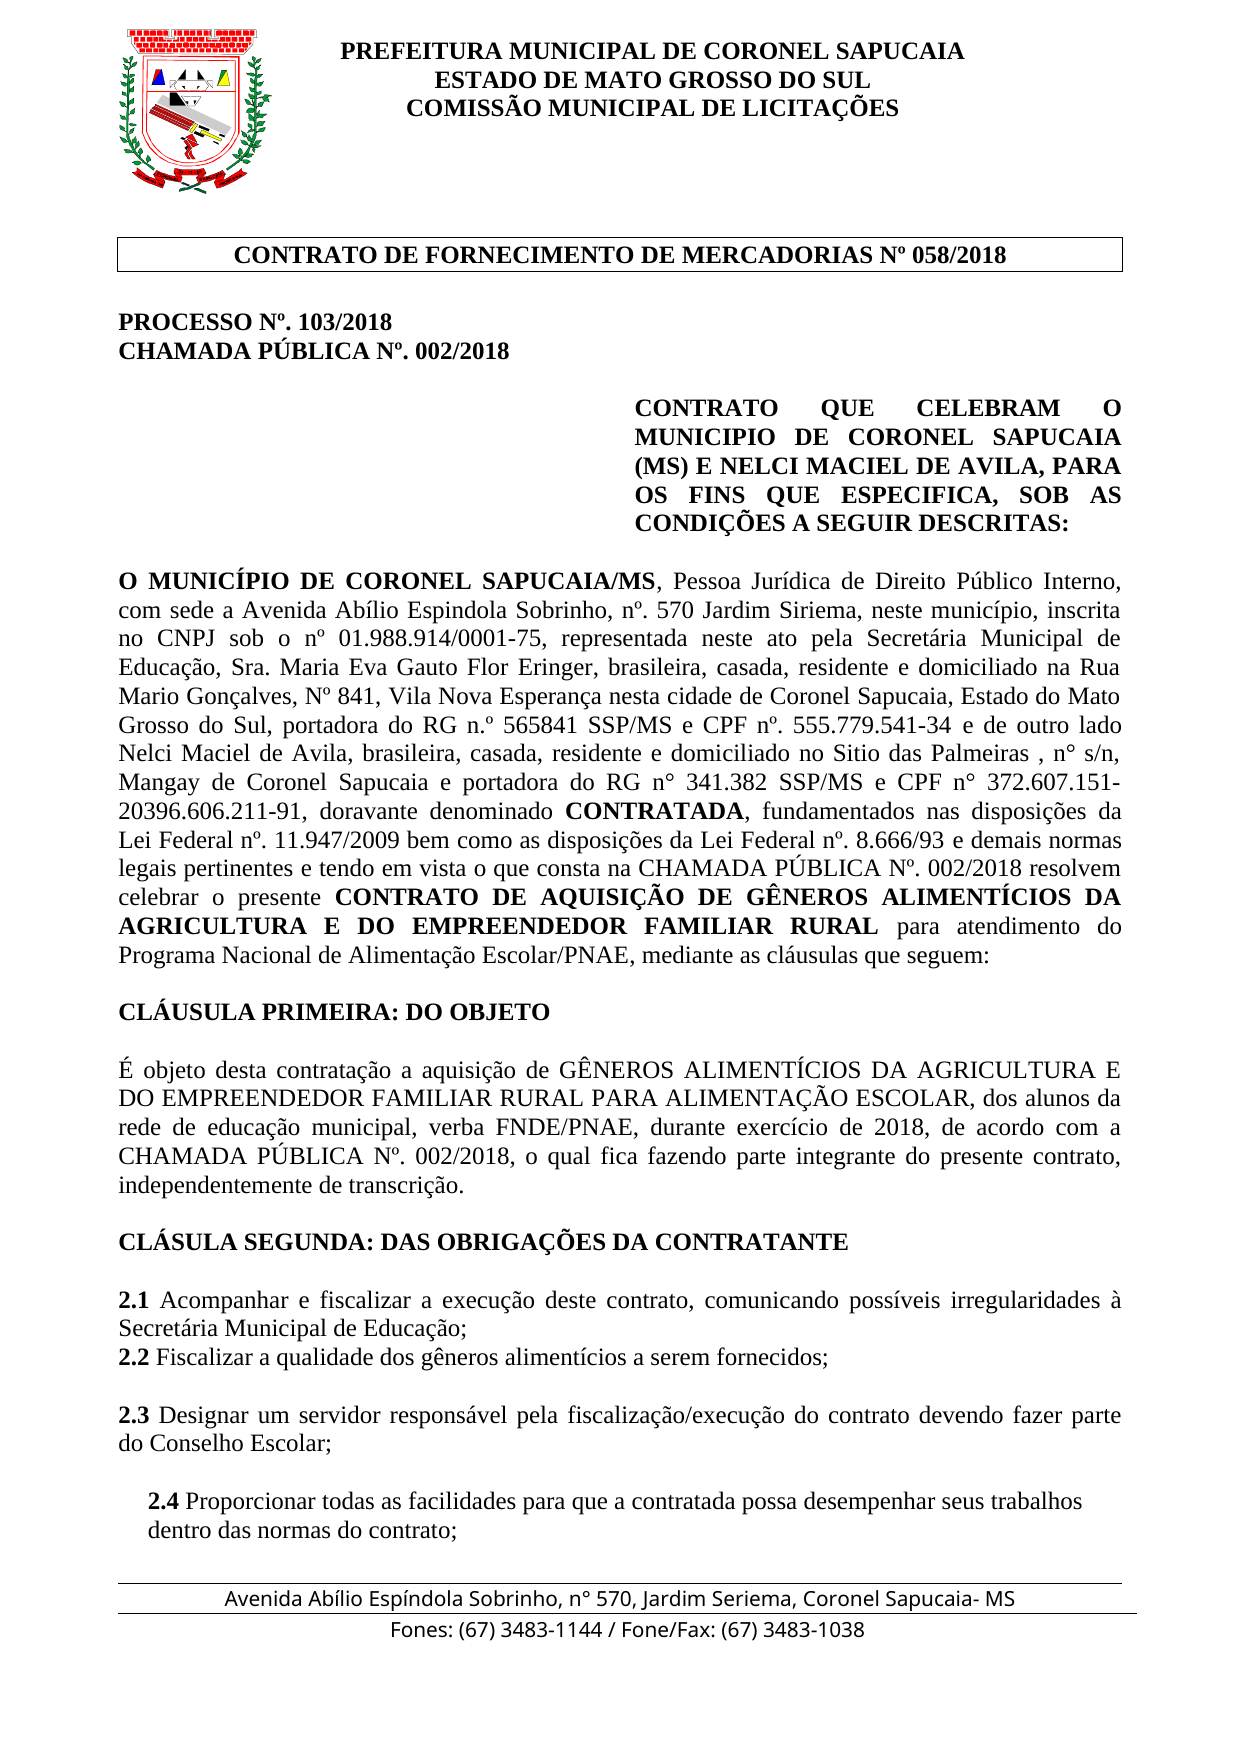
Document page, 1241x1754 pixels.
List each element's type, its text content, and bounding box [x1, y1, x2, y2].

text CLÁUSULA PRIMEIRA: DO OBJETO [118, 997, 1122, 1026]
text CHAMADA PÚBLICA Nº. 002/2018 [118, 336, 1122, 365]
text É objeto desta contratação a aquisição de GÊNEROS ALIMENTÍCIOS DA AGRICULTURA E DO EMPREENDEDOR FAMILIAR RURAL PARA ALIMENTAÇÃO ESCOLAR, dos alunos da rede de educação municipal, verba FNDE/PNAE, durante exercício de 2018, de acordo com a CHAMADA PÚBLICA Nº. 002/2018, o qual fica fazendo parte integrante do presente contrato, independentemente de transcrição. [118, 1055, 1122, 1198]
text O MUNICÍPIO DE CORONEL SAPUCAIA/MS, Pessoa Jurídica de Direito Público Interno, com sede a Avenida Abílio Espindola Sobrinho, nº. 570 Jardim Siriema, neste município, inscrita no CNPJ sob o nº 01.988.914/0001-75, representada neste ato pela Secretária Municipal de Educação, Sra. Maria Eva Gauto Flor Eringer, brasileira, casada, residente e domiciliado na Rua Mario Gonçalves, Nº 841, Vila Nova Esperança nesta cidade de Coronel Sapucaia, Estado do Mato Grosso do Sul, portadora do RG n.º 565841 SSP/MS e CPF nº. 555.779.541-34 e de outro lado Nelci Maciel de Avila, brasileira, casada, residente e domiciliado no Sitio das Palmeiras , n° s/n, Mangay de Coronel Sapucaia e portadora do RG n° 341.382 SSP/MS e CPF n° 372.607.151-20396.606.211-91, doravante denominado CONTRATADA, fundamentados nas disposições da Lei Federal nº. 11.947/2009 bem como as disposições da Lei Federal nº. 8.666/93 e demais normas legais pertinentes e tendo em vista o que consta na CHAMADA PÚBLICA Nº. 002/2018 resolvem celebrar o presente CONTRATO DE AQUISIÇÃO DE GÊNEROS ALIMENTÍCIOS DA AGRICULTURA E DO EMPREENDEDOR FAMILIAR RURAL para atendimento do Programa Nacional de Alimentação Escolar/PNAE, mediante as cláusulas que seguem: [118, 566, 1122, 968]
text 2.1 Acompanhar e fiscalizar a execução deste contrato, comunicando possíveis irregularidades à Secretária Municipal de Educação; [118, 1285, 1122, 1342]
subtitle CONTRATO DE FORNECIMENTO DE MERCADORIAS Nº 058/2018 [118, 238, 1122, 271]
text CLÁSULA SEGUNDA: DAS OBRIGAÇÕES DA CONTRATANTE [118, 1227, 1122, 1256]
text PROCESSO Nº. 103/2018 [118, 307, 1122, 336]
text 2.4 Proporcionar todas as facilidades para que a contratada possa desempenhar seus trabalhos dentro das normas do contrato; [148, 1486, 1122, 1543]
text 2.3 Designar um servidor responsável pela fiscalização/execução do contrato devendo fazer parte do Conselho Escolar; [118, 1400, 1122, 1457]
text CONTRATO QUE CELEBRAM O MUNICIPIO DE CORONEL SAPUCAIA (MS) E NELCI MACIEL DE AVILA, PARA OS FINS QUE ESPECIFICA, SOB AS CONDIÇÕES A SEGUIR DESCRITAS: [634, 393, 1122, 537]
text 2.2 Fiscalizar a qualidade dos gêneros alimentícios a serem fornecidos; [118, 1342, 1122, 1371]
